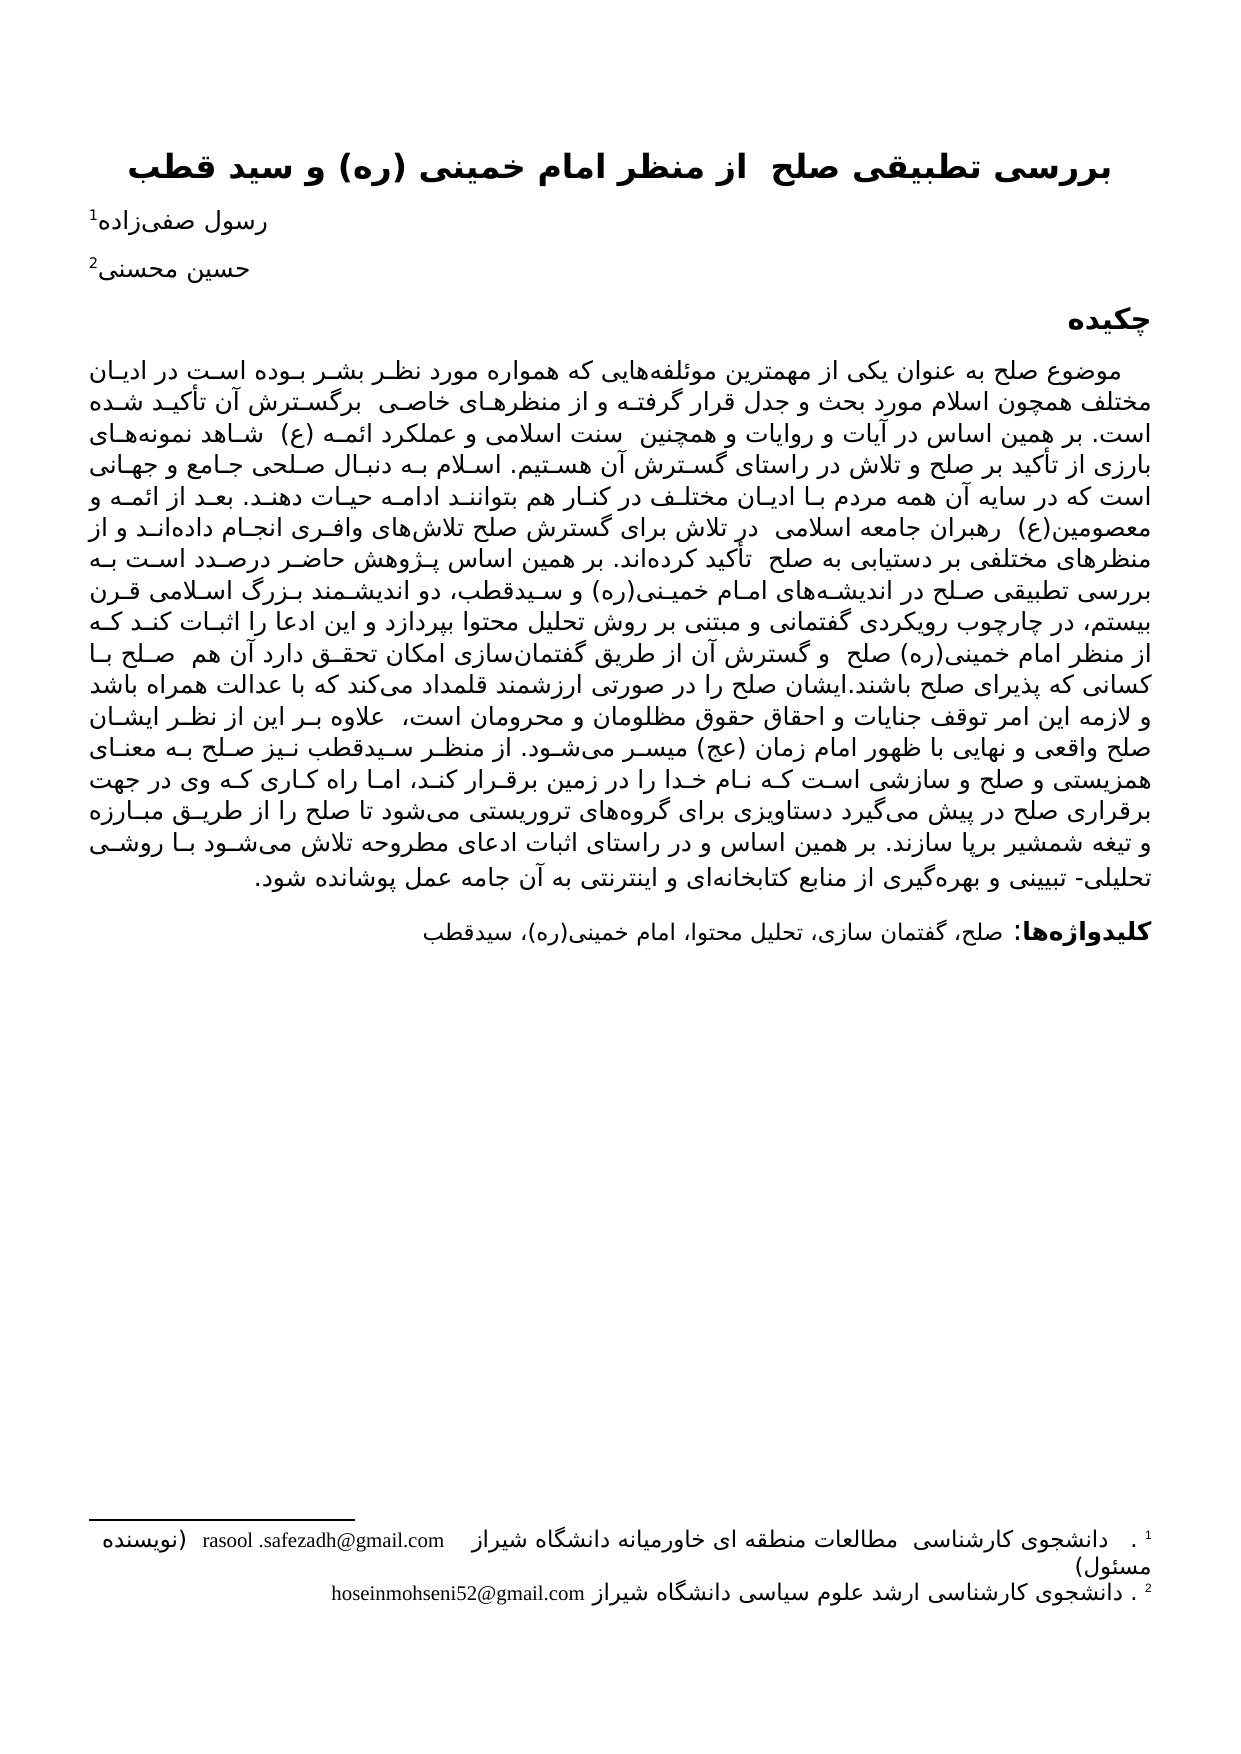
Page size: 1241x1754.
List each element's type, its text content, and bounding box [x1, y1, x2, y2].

text رسول صفی‌زاده [89, 206, 1152, 235]
text موضوع صلح به عنوان یکی از مهمترین موئلفه‌هایی که همواره مورد نظر بشر بوده است در ادیان مختلف همچون اسلام مورد بحث و جدل قرار گرفته و از منظرهای خاصی برگسترش آن تأکید شده است. بر همین اساس در آیات و روایات و همچنین سنت‌ اسلامی و عملکرد ائمه (ع) شاهد نمونه‌های بارزی از تأکید بر صلح و تلاش در راستای گسترش آن هستیم. اسلام به دنبال صلحی جامع و جهانی است که در سایه آن همه مردم با ادیان مختلف در کنار هم بتوانند ادامه حیات دهند. بعد از ائمه و معصومین(ع) رهبران جامعه اسلامی در تلاش برای گسترش صلح تلاش‌های وافری انجام داده‌اند و از منظرهای مختلفی بر دستیابی به صلح تأکید کرده‌اند. بر همین اساس پژوهش حاضر درصدد است به بررسی تطبیقی صلح در اندیشه‌های امام خمینی(ره) و سیدقطب، دو اندیشمند بزرگ اسلامی قرن بیستم، در چارچوب رویکردی گفتمانی و مبتنی بر روش تحلیل محتوا بپردازد و این ادعا را اثبات کند که از منظر امام خمینی(ره) صلح و گسترش آن از طریق گفتمان‌سازی امکان تحقق دارد آن هم صلح با کسانی که پذیرای صلح باشند.ایشان صلح را در صورتی ارزشمند قلمداد می‌کند که با عدالت همراه باشد و لازمه این امر توقف جنایات و احقاق حقوق مظلومان و محرومان است، علاوه بر این از نظر ایشان صلح واقعی و نهایی با ظهور امام زمان (عج) میسر می‌شود. از منظر سیدقطب نیز صلح به معنای همزیستی و صلح و سازشی است که نام خدا را در زمین برقرار کند، اما راه کاری که وی در جهت برقراری صلح در پیش می‌گیرد دستاویزی برای گروه‌های تروریستی می‌شود تا صلح را از طریق مبارزه و تیغه شمشیر برپا سازند. بر همین اساس و در راستای اثبات ادعای مطروحه تلاش می‌شود با روشی تحلیلی- تبیینی و بهره‌گیری از منابع کتابخانه‌ای و اینترنتی به آن جامه عمل پوشانده شود. [89, 356, 1152, 893]
text بررسی تطبیقی صلح از منظر امام خمینی (ره) و سید قطب [89, 148, 1152, 187]
text چکیده [89, 302, 1152, 336]
text کلیدواژه‌ها: صلح، گفتمان سازی، تحلیل محتوا، امام خمینی(ره)، سیدقطب [89, 913, 1152, 947]
text حسین محسنی [89, 254, 1152, 283]
